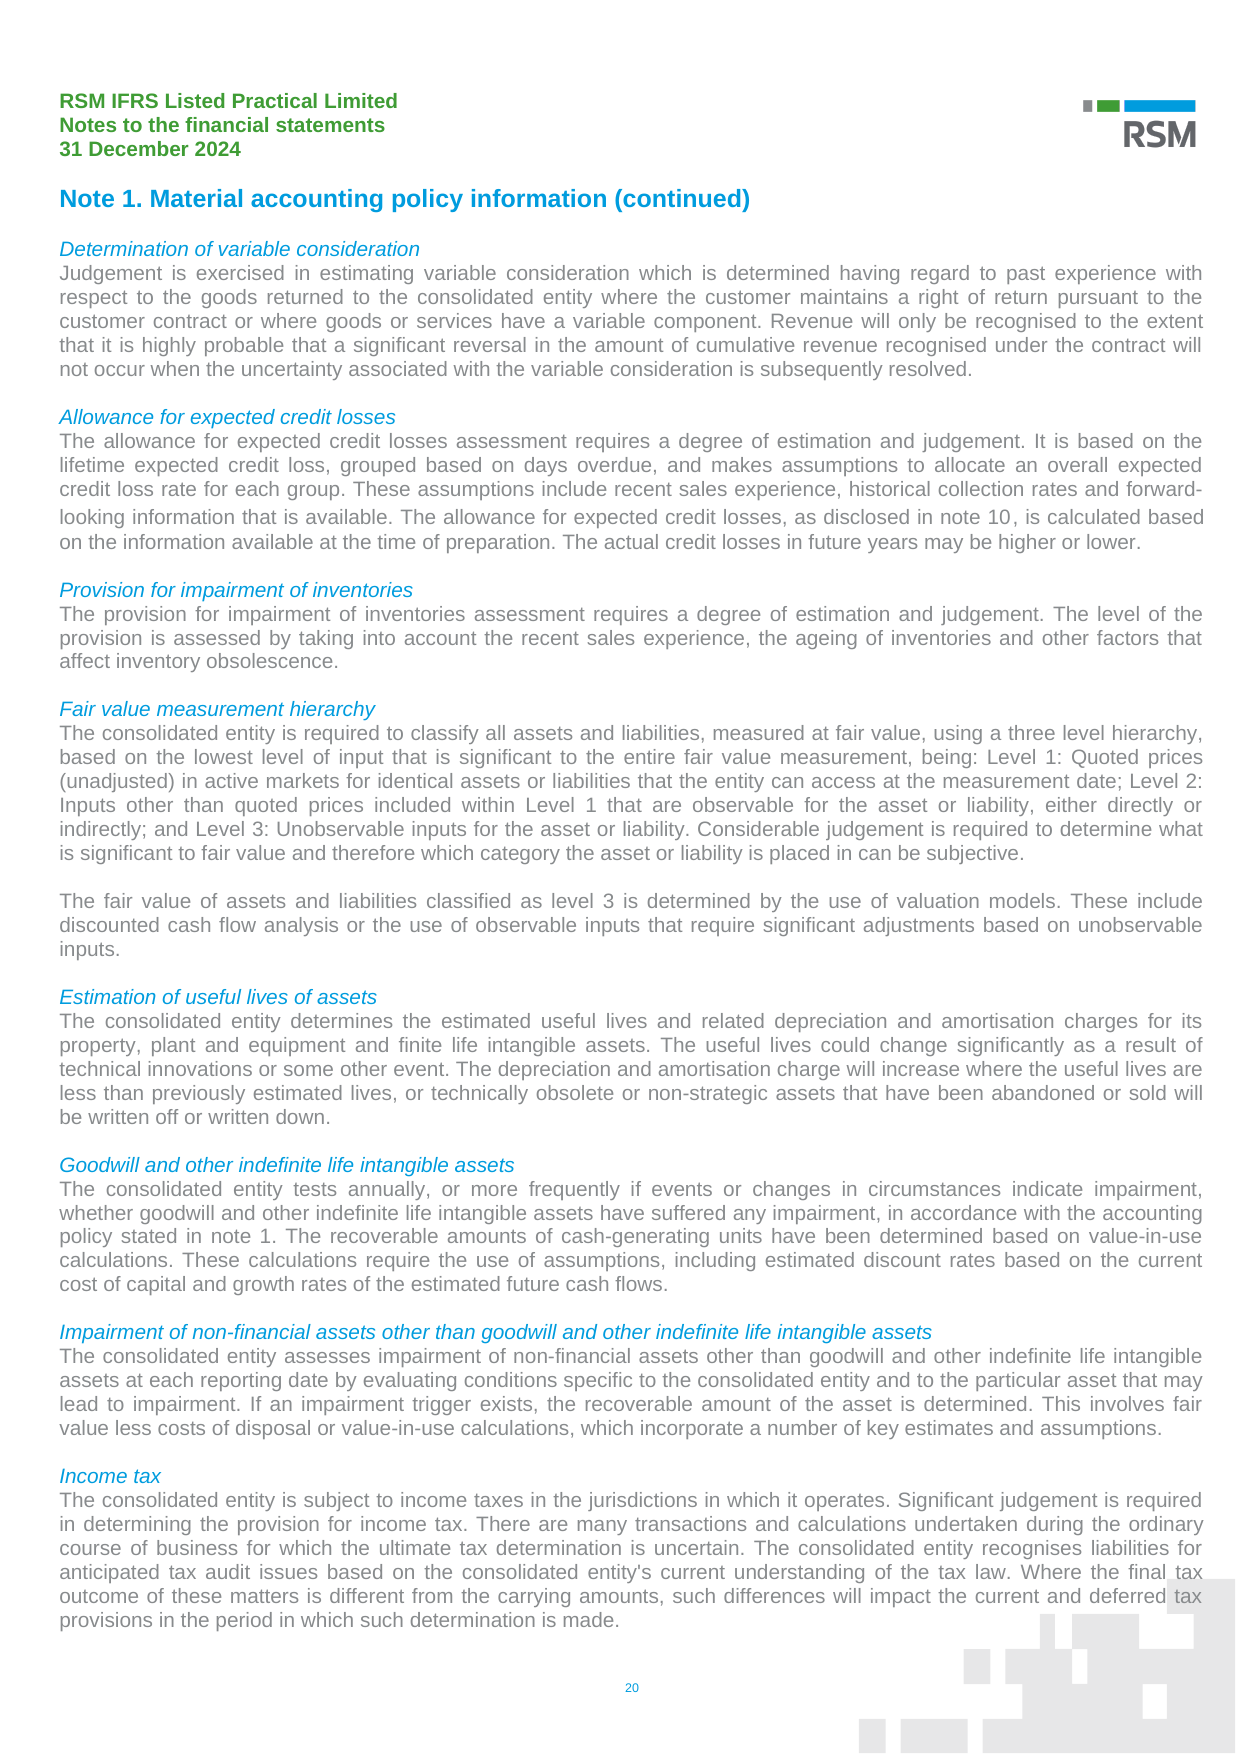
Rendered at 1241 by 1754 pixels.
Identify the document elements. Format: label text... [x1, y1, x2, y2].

text The consolidated entity tests annually, or more frequently if events or changes in circumstances indicate impairment, whether goodwill and other indefinite life intangible assets have suffered any impairment, in accordance with the accounting policy stated in note 1. The recoverable amounts of cash-generating units have been determined based on value-in-use calculations. These calculations require the use of assumptions, including estimated discount rates based on the current cost of capital and growth rates of the estimated future cash flows. [59, 1176, 1205, 1296]
text The consolidated entity is subject to income taxes in the jurisdictions in which it operates. Significant judgement is required in determining the provision for income tax. There are many transactions and calculations undertaken during the ordinary course of business for which the ultimate tax determination is uncertain. The consolidated entity recognises liabilities for anticipated tax audit issues based on the consolidated entity's current understanding of the tax law. Where the final tax outcome of these matters is different from the carrying amounts, such differences will impact the current and deferred tax provisions in the period in which such determination is made. [59, 1488, 1205, 1632]
picture [633, 1683, 638, 1692]
text Impairment of non-financial assets other than goodwill and other indefinite life intangible assets [59, 1320, 1205, 1344]
text The consolidated entity assesses impairment of non-financial assets other than goodwill and other indefinite life intangible assets at each reporting date by evaluating conditions specific to the consolidated entity and to the particular asset that may lead to impairment. If an impairment trigger exists, the recoverable amount of the asset is determined. This involves fair value less costs of disposal or value-in-use calculations, which incorporate a number of key estimates and assumptions. [59, 1344, 1205, 1440]
text Income tax [59, 1464, 1205, 1488]
text The allowance for expected credit losses assessment requires a degree of estimation and judgement. It is based on the lifetime expected credit loss, grouped based on days overdue, and makes assumptions to allocate an overall expected credit loss rate for each group. These assumptions include recent sales experience, historical collection rates and forward-looking information that is available. The allowance for expected credit losses, as disclosed in note 10﻿, is calculated based on the information available at the time of preparation. The actual credit losses in future years may be higher or lower. [59, 429, 1205, 553]
text Allowance for expected credit losses [59, 405, 1205, 429]
text Goodwill and other indefinite life intangible assets [59, 1152, 1205, 1176]
text Determination of variable consideration [59, 237, 1205, 261]
text The consolidated entity determines the estimated useful lives and related depreciation and amortisation charges for its property, plant and equipment and finite life intangible assets. The useful lives could change significantly as a result of technical innovations or some other event. The depreciation and amortisation charge will increase where the useful lives are less than previously estimated lives, or technically obsolete or non-strategic assets that have been abandoned or sold will be written off or written down. [59, 1009, 1205, 1128]
text The fair value of assets and liabilities classified as level 3 is determined by the use of valuation models. These include discounted cash flow analysis or the use of observable inputs that require significant adjustments based on unobservable inputs. [59, 889, 1205, 961]
text Fair value measurement hierarchy [59, 697, 1205, 721]
text Estimation of useful lives of assets [59, 985, 1205, 1009]
picture [1071, 88, 1207, 159]
text Judgement is exercised in estimating variable consideration which is determined having regard to past experience with respect to the goods returned to the consolidated entity where the customer maintains a right of return pursuant to the customer contract or where goods or services have a variable component. Revenue will only be recognised to the extent that it is highly probable that a significant reversal in the amount of cumulative revenue recognised under the contract will not occur when the uncertainty associated with the variable consideration is subsequently resolved. [59, 261, 1205, 381]
text Provision for impairment of inventories [59, 577, 1205, 601]
text The provision for impairment of inventories assessment requires a degree of estimation and judgement. The level of the provision is assessed by taking into account the recent sales experience, the ageing of inventories and other factors that affect inventory obsolescence. [59, 601, 1205, 673]
text The consolidated entity is required to classify all assets and liabilities, measured at fair value, using a three level hierarchy, based on the lowest level of input that is significant to the entire fair value measurement, being: Level 1: Quoted prices (unadjusted) in active markets for identical assets or liabilities that the entity can access at the measurement date; Level 2: Inputs other than quoted prices included within Level 1 that are observable for the asset or liability, either directly or indirectly; and Level 3: Unobservable inputs for the asset or liability. Considerable judgement is required to determine what is significant to fair value and therefore which category the asset or liability is placed in can be subjective. [59, 721, 1205, 865]
